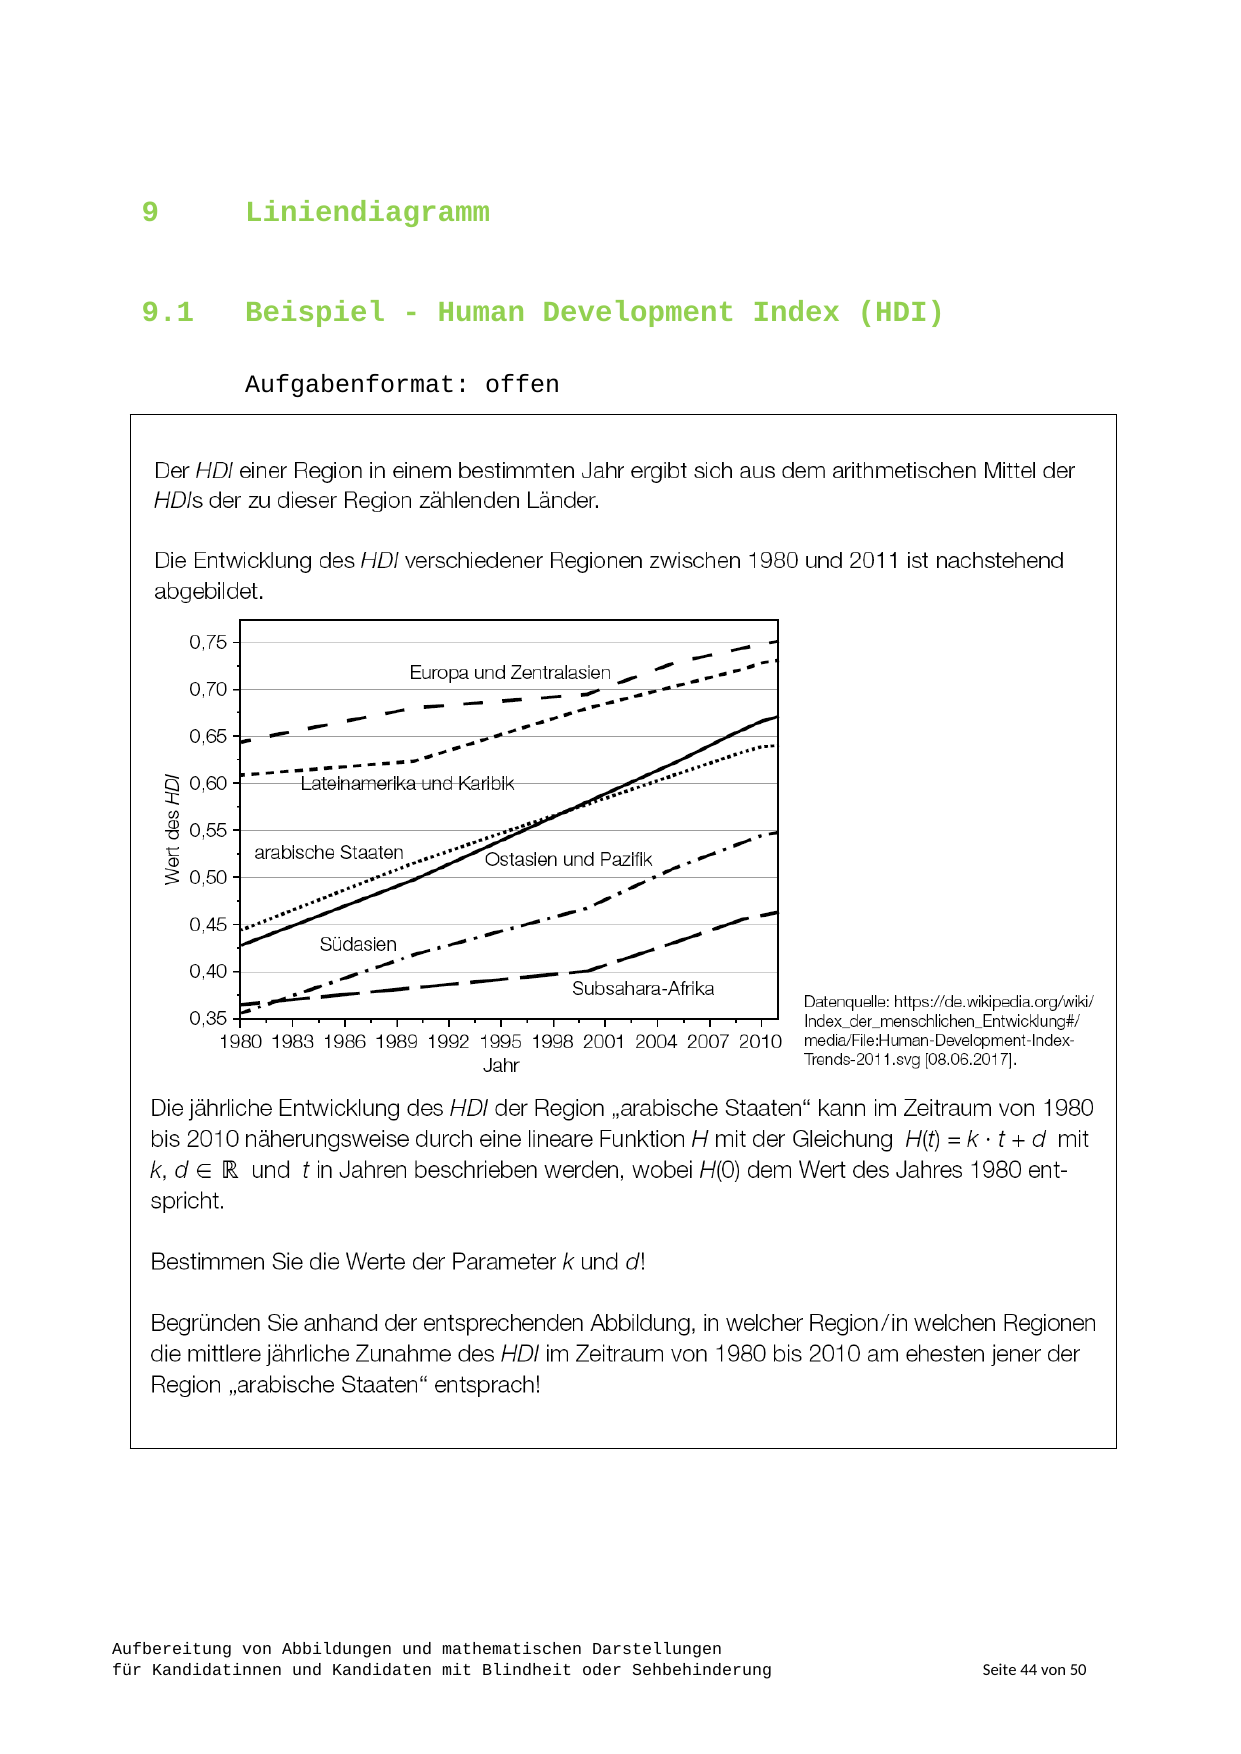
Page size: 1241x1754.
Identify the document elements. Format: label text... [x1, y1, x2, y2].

picture [141, 443, 1106, 1406]
text Aufgabenformat: offen [141, 372, 1105, 400]
table_header [131, 415, 1116, 1448]
subtitle 9.1 Beispiel - Human Development Index (HDI) [141, 297, 1105, 330]
subtitle Liniendiagramm [141, 198, 1105, 231]
